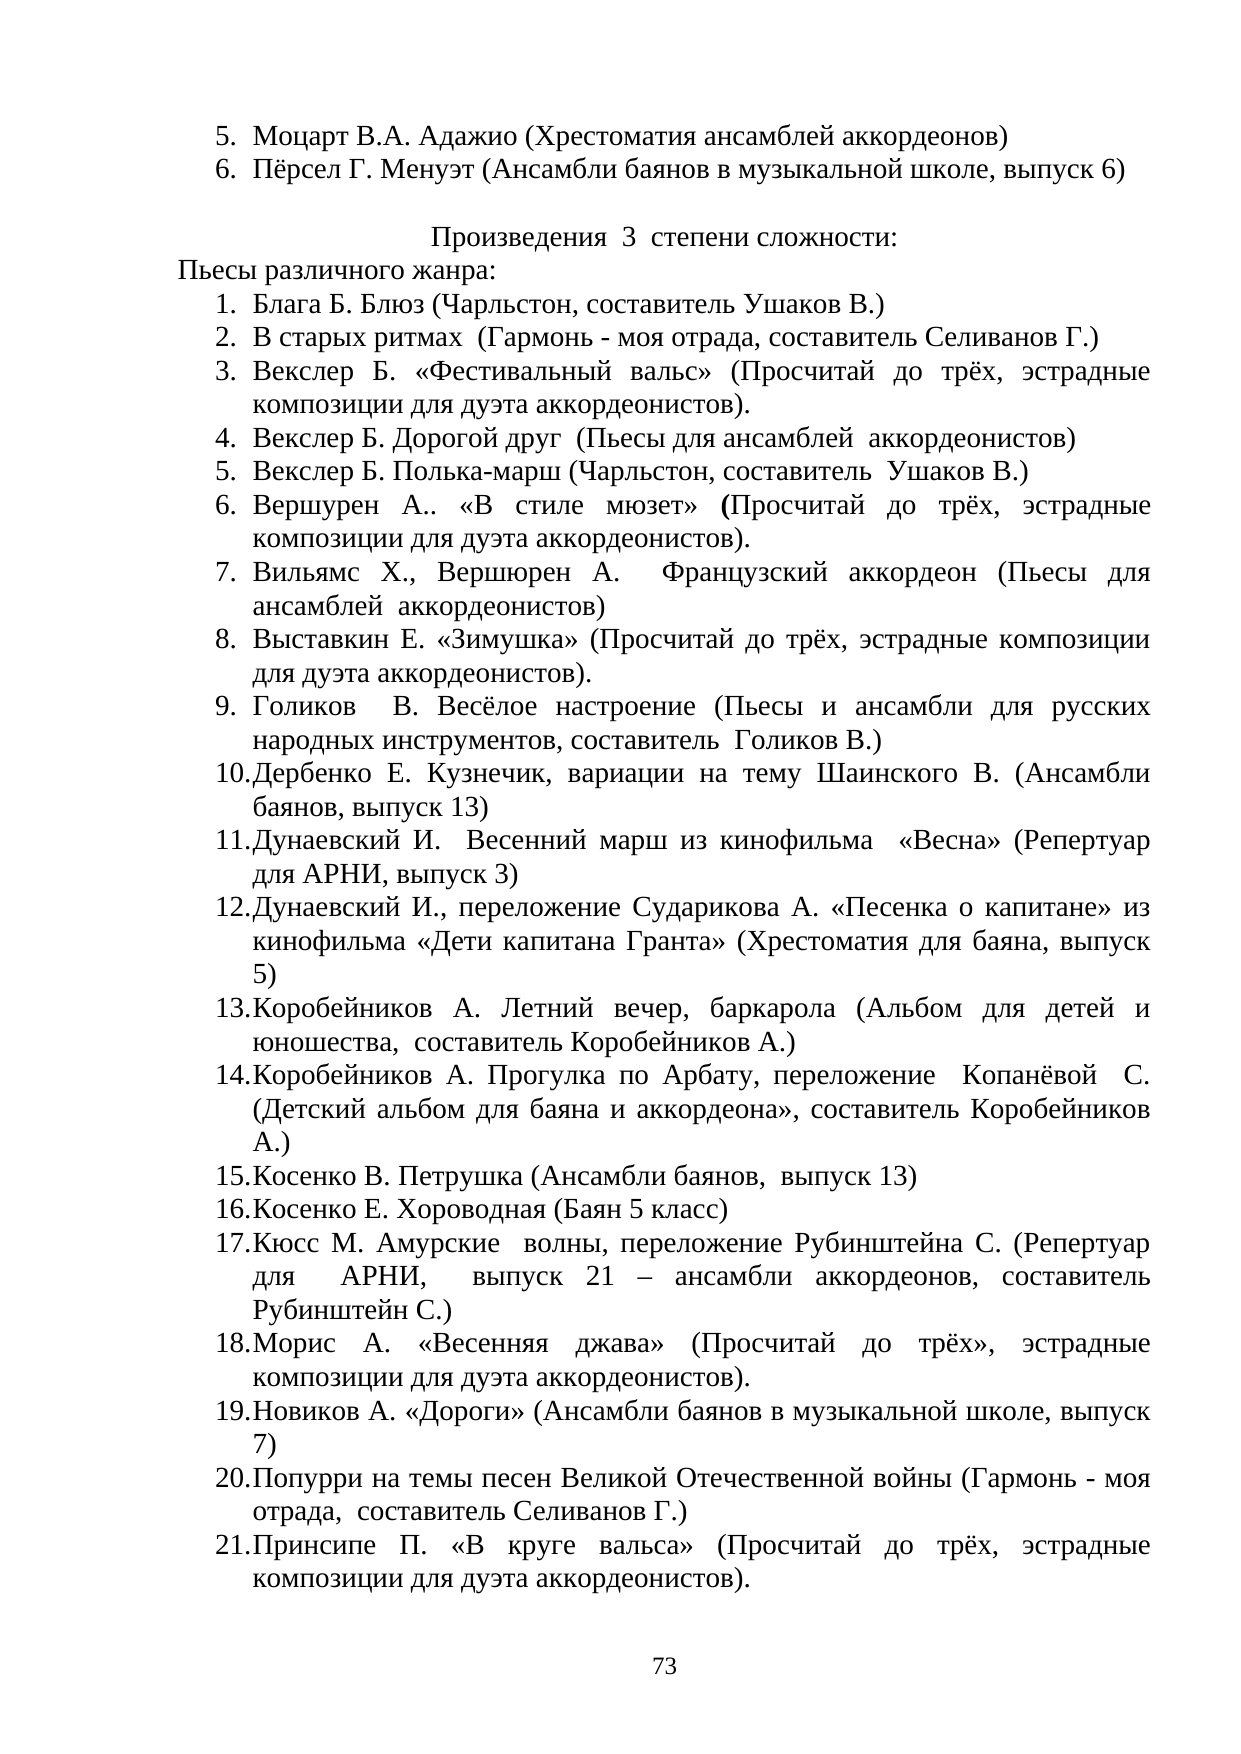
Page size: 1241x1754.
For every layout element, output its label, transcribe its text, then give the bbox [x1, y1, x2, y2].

list Принсипе П. «В круге вальса» (Просчитай до трёх, эстрадные композиции для дуэта аккордеонистов). [215, 1527, 1152, 1594]
list Коробейников А. Летний вечер, баркарола (Альбом для детей и юношества, составитель Коробейников А.) [215, 990, 1152, 1057]
list Вершурен А.. «В стиле мюзет» (Просчитай до трёх, эстрадные композиции для дуэта аккордеонистов). [215, 487, 1152, 554]
list Блага Б. Блюз (Чарльстон, составитель Ушаков В.) [215, 286, 1152, 319]
list Векслер Б. «Фестивальный вальс» (Просчитай до трёх, эстрадные композиции для дуэта аккордеонистов). [215, 353, 1152, 420]
list Косенко В. Петрушка (Ансамбли баянов, выпуск 13) [215, 1158, 1152, 1191]
list Вильямс Х., Вершюрен А. Французский аккордеон (Пьесы для ансамблей аккордеонистов) [215, 554, 1152, 621]
text Произведения 3 степени сложности: [177, 219, 1152, 252]
list Векслер Б. Дорогой друг (Пьесы для ансамблей аккордеонистов) [215, 420, 1152, 453]
list Выставкин Е. «Зимушка» (Просчитай до трёх, эстрадные композиции для дуэта аккордеонистов). [215, 621, 1152, 688]
list Попурри на темы песен Великой Отечественной войны (Гармонь - моя отрада, составитель Селиванов Г.) [215, 1460, 1152, 1527]
list Дунаевский И., переложение Сударикова А. «Песенка о капитане» из кинофильма «Дети капитана Гранта» (Хрестоматия для баяна, выпуск 5) [215, 889, 1152, 990]
list Голиков В. Весёлое настроение (Пьесы и ансамбли для русских народных инструментов, составитель Голиков В.) [215, 688, 1152, 755]
list Косенко Е. Хороводная (Баян 5 класс) [215, 1191, 1152, 1225]
list Морис А. «Весенняя джава» (Просчитай до трёх», эстрадные композиции для дуэта аккордеонистов). [215, 1326, 1152, 1393]
list Новиков А. «Дороги» (Ансамбли баянов в музыкальной школе, выпуск 7) [215, 1393, 1152, 1460]
list Дербенко Е. Кузнечик, вариации на тему Шаинского В. (Ансамбли баянов, выпуск 13) [215, 755, 1152, 822]
list В старых ритмах (Гармонь - моя отрада, составитель Селиванов Г.) [215, 319, 1152, 353]
list Коробейников А. Прогулка по Арбату, переложение Копанёвой С. (Детский альбом для баяна и аккордеона», составитель Коробейников А.) [215, 1057, 1152, 1158]
text Пьесы различного жанра: [177, 252, 1152, 286]
list Моцарт В.А. Адажио (Хрестоматия ансамблей аккордеонов) [215, 118, 1152, 152]
list Кюсс М. Амурские волны, переложение Рубинштейна С. (Репертуар для АРНИ, выпуск 21 – ансамбли аккордеонов, составитель Рубинштейн С.) [215, 1225, 1152, 1326]
list Векслер Б. Полька-марш (Чарльстон, составитель Ушаков В.) [215, 453, 1152, 487]
list Дунаевский И. Весенний марш из кинофильма «Весна» (Репертуар для АРНИ, выпуск 3) [215, 822, 1152, 889]
list Пёрсел Г. Менуэт (Ансамбли баянов в музыкальной школе, выпуск 6) [215, 152, 1152, 185]
